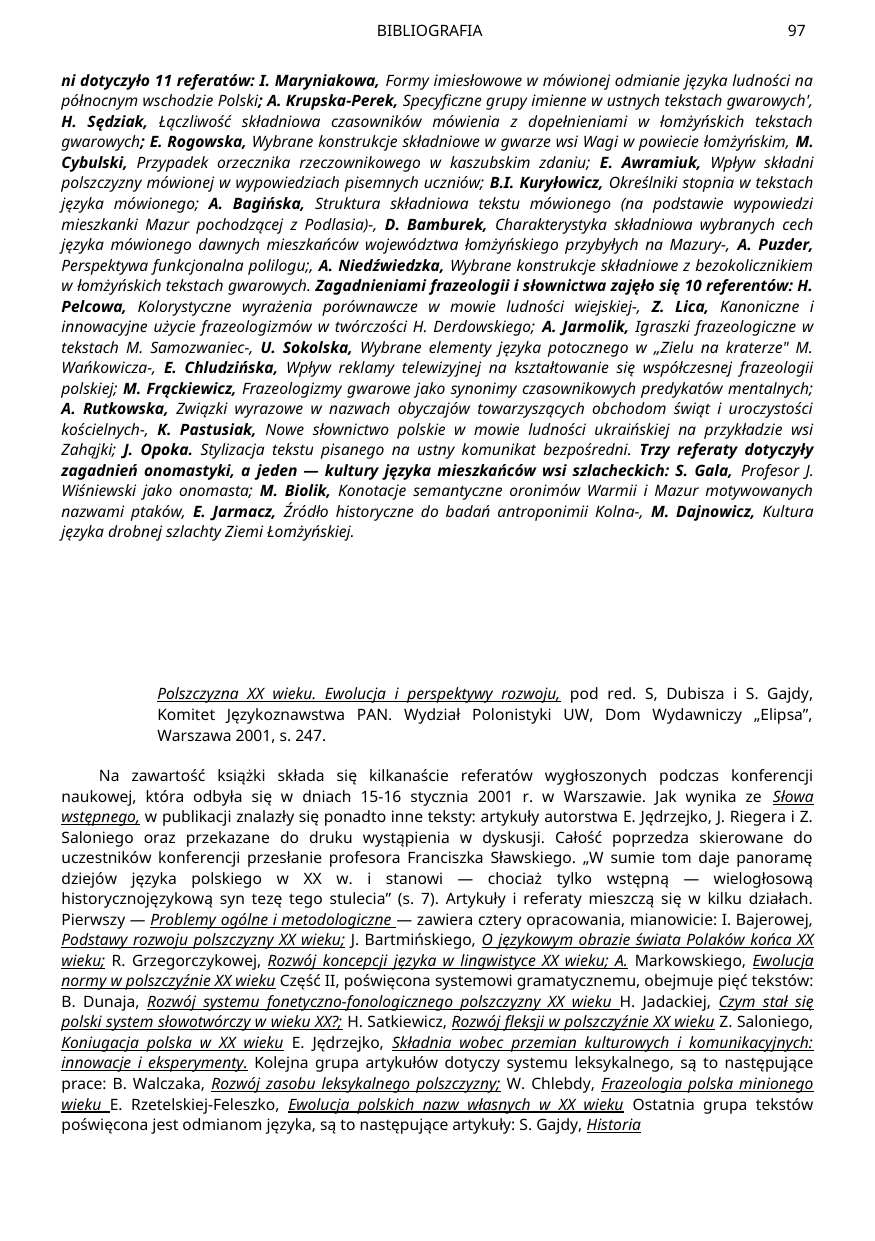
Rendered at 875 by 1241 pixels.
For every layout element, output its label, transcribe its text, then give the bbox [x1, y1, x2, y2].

text Polszczyzna XX wieku. Ewolucja i perspektywy rozwoju, pod red. S, Dubisza i S. Gajdy, Komitet Językoznawstwa PAN. Wydział Polonistyki UW, Dom Wydawniczy „Elipsa”, Warszawa 2001, s. 247. [157, 683, 814, 746]
text 97 [788, 24, 806, 40]
text BIBLIOGRAFIA [377, 24, 482, 40]
text Na zawartość książki składa się kilkanaście referatów wygłoszonych podczas konferencji naukowej, która odbyła się w dniach 15-16 stycznia 2001 r. w Warszawie. Jak wynika ze Słowa wstępnego, w publikacji znalazły się ponadto inne teksty: artykuły autorstwa E. Jędrzejko, J. Riegera i Z. Saloniego oraz przekazane do druku wystąpienia w dyskusji. Całość poprzedza skierowane do uczestników konferencji przesłanie profesora Franciszka Sławskiego. „W sumie tom daje panoramę dziejów języka polskiego w XX w. i stanowi — chociaż tylko wstępną — wielogłosową historycznojęzykową syn tezę tego stulecia” (s. 7). Artykuły i referaty mieszczą się w kilku działach. Pierwszy — Problemy ogólne i metodologiczne — zawiera cztery opracowania, mianowicie: I. Bajerowej, Podstawy rozwoju polszczyzny XX wieku; J. Bartmińskiego, O językowym obrazie świata Polaków końca XX wieku; R. Grzegorczykowej, Rozwój koncepcji języka w lingwistyce XX wieku; A. Markowskiego, Ewolucja normy w polszczyźnie XX wieku Część II, poświęcona systemowi gramatycznemu, obejmuje pięć tekstów: B. Dunaja, Rozwój systemu fonetyczno-fonologicznego polszczyzny XX wieku H. Jadackiej, Czym stał się polski system słowotwórczy w wieku XX?; H. Satkiewicz, Rozwój fleksji w polszczyźnie XX wieku Z. Saloniego, Koniugacja polska w XX wieku E. Jędrzejko, Składnia wobec przemian kulturowych i komunikacyjnych: innowacje i eksperymenty. Kolejna grupa artykułów dotyczy systemu leksykalnego, są to następujące prace: B. Walczaka, Rozwój zasobu leksykalnego polszczyzny; W. Chlebdy, Frazeologia polska minionego wieku E. Rzetelskiej-Feleszko, Ewolucja polskich nazw własnych w XX wieku Ostatnia grupa tekstów poświęcona jest odmianom języka, są to następujące artykuły: S. Gajdy, Historia [61, 765, 814, 1135]
text ni dotyczyło 11 referatów: I. Maryniakowa, Formy imiesłowowe w mówionej odmianie języka ludności na północnym wschodzie Polski; A. Krupska-Perek, Specyficzne grupy imienne w ustnych tekstach gwarowych', H. Sędziak, Łączliwość składniowa czasowników mówienia z dopełnieniami w łomżyńskich tekstach gwarowych; E. Rogowska, Wybrane konstrukcje składniowe w gwarze wsi Wagi w powiecie łomżyńskim, M. Cybulski, Przypadek orzecznika rzeczownikowego w kaszubskim zdaniu; E. Awramiuk, Wpływ składni polszczyzny mówionej w wypowiedziach pisemnych uczniów; B.I. Kuryłowicz, Określniki stopnia w tekstach języka mówionego; A. Bagińska, Struktura składniowa tekstu mówionego (na podstawie wypowiedzi mieszkanki Mazur pochodzącej z Podlasia)-, D. Bamburek, Charakterystyka składniowa wybranych cech języka mówionego dawnych mieszkańców województwa łomżyńskiego przybyłych na Mazury-, A. Puzder, Perspektywa funkcjonalna polilogu;, A. Niedźwiedzka, Wybrane konstrukcje składniowe z bezokolicznikiem w łomżyńskich tekstach gwarowych. Zagadnieniami frazeologii i słownictwa zajęło się 10 referentów: H. Pelcowa, Kolorystyczne wyrażenia porównawcze w mowie ludności wiejskiej-, Z. Lica, Kanoniczne i innowacyjne użycie frazeologizmów w twórczości H. Derdowskiego; A. Jarmolik, Igraszki frazeologiczne w tekstach M. Samozwaniec-, U. Sokolska, Wybrane elementy języka potocznego w „Zielu na kraterze" M. Wańkowicza-, E. Chludzińska, Wpływ reklamy telewizyjnej na kształtowanie się współczesnej frazeologii polskiej; M. Frąckiewicz, Frazeologizmy gwarowe jako synonimy czasownikowych predykatów mentalnych; A. Rutkowska, Związki wyrazowe w nazwach obyczajów towarzyszących obchodom świąt i uroczystości kościelnych-, K. Pastusiak, Nowe słownictwo polskie w mowie ludności ukraińskiej na przykładzie wsi Zahąjki; J. Opoka. Stylizacja tekstu pisanego na ustny komunikat bezpośredni. Trzy referaty dotyczyły zagadnień onomastyki, a jeden — kultury języka mieszkańców wsi szlacheckich: S. Gala, Profesor J. Wiśniewski jako onomasta; M. Biolik, Konotacje semantyczne oronimów Warmii i Mazur motywowanych nazwami ptaków, E. Jarmacz, Źródło historyczne do badań antroponimii Kolna-, M. Dajnowicz, Kultura języka drobnej szlachty Ziemi Łomżyńskiej. [61, 70, 814, 542]
